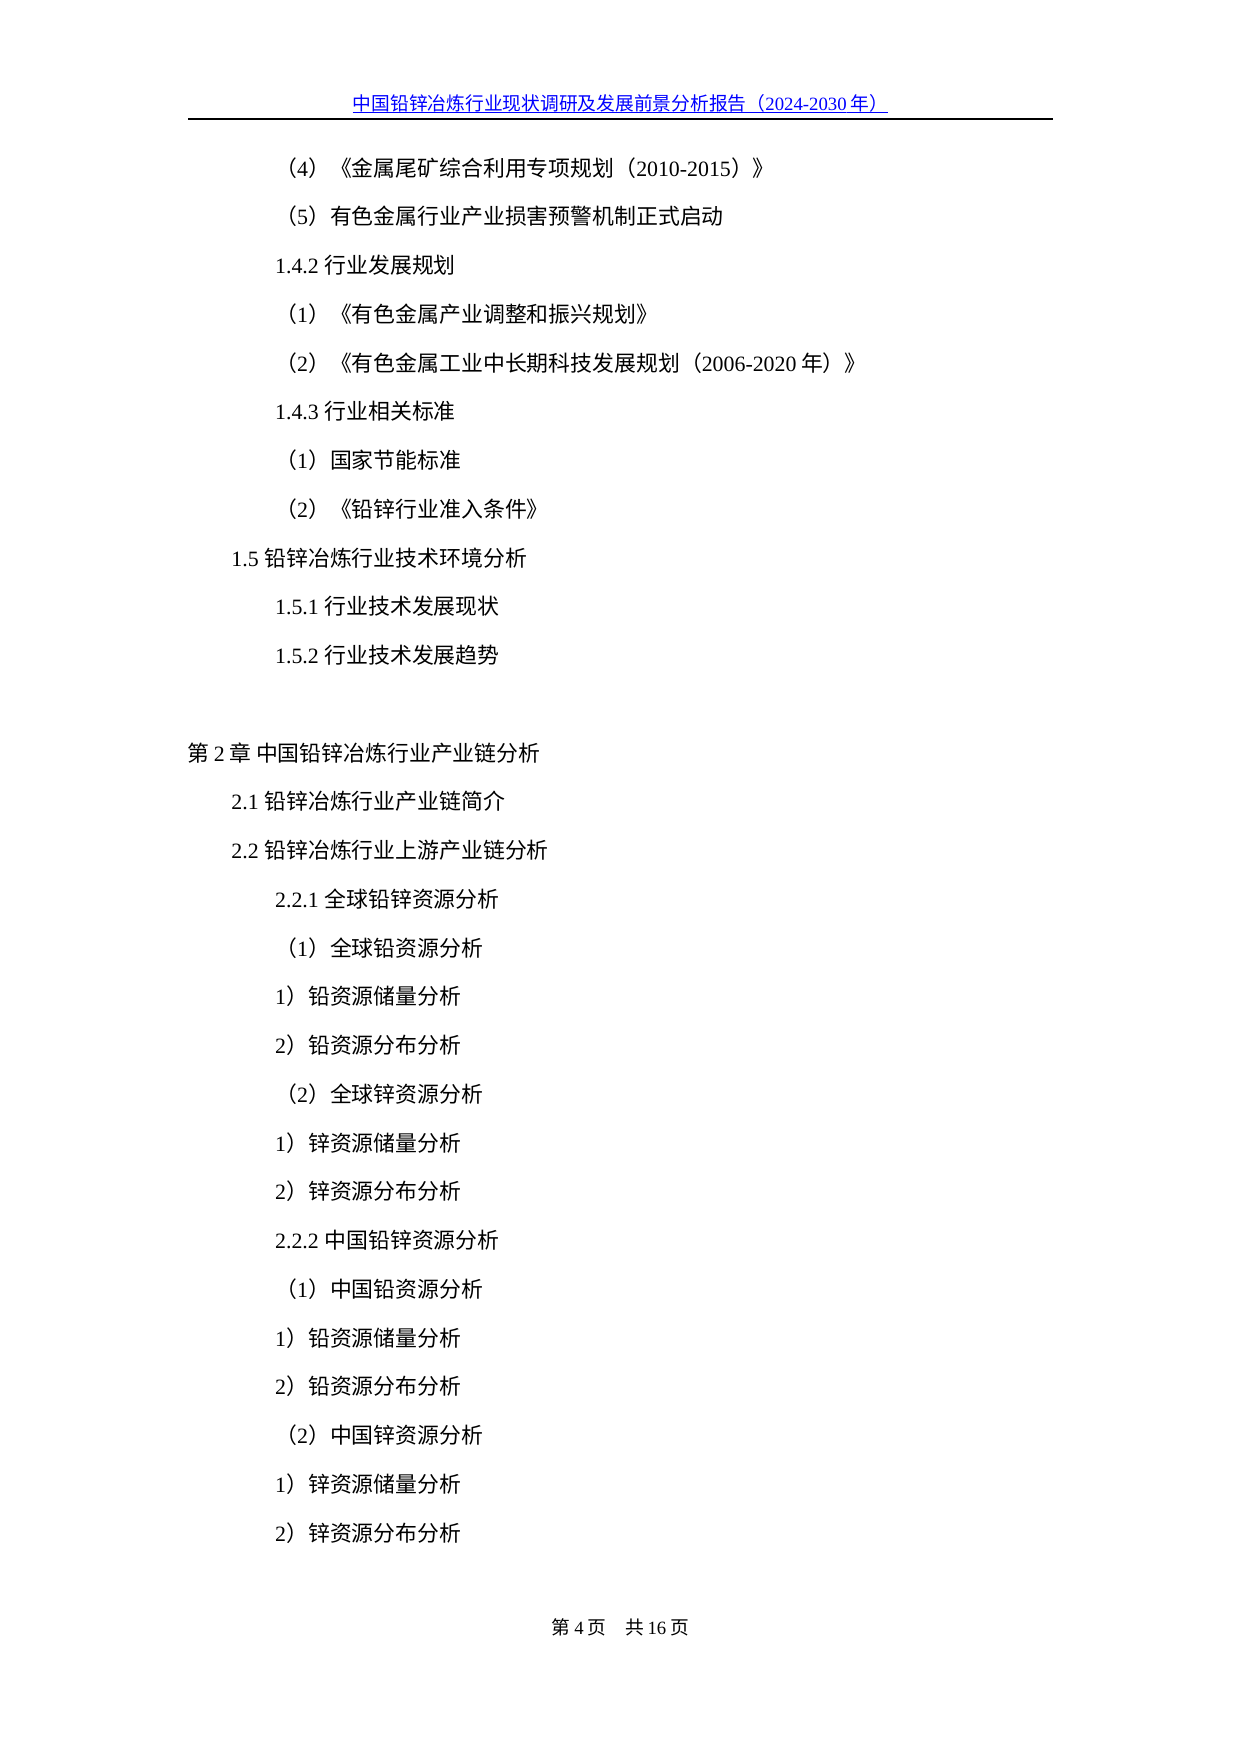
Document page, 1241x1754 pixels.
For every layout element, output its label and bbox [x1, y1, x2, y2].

text [187, 150, 1053, 1548]
